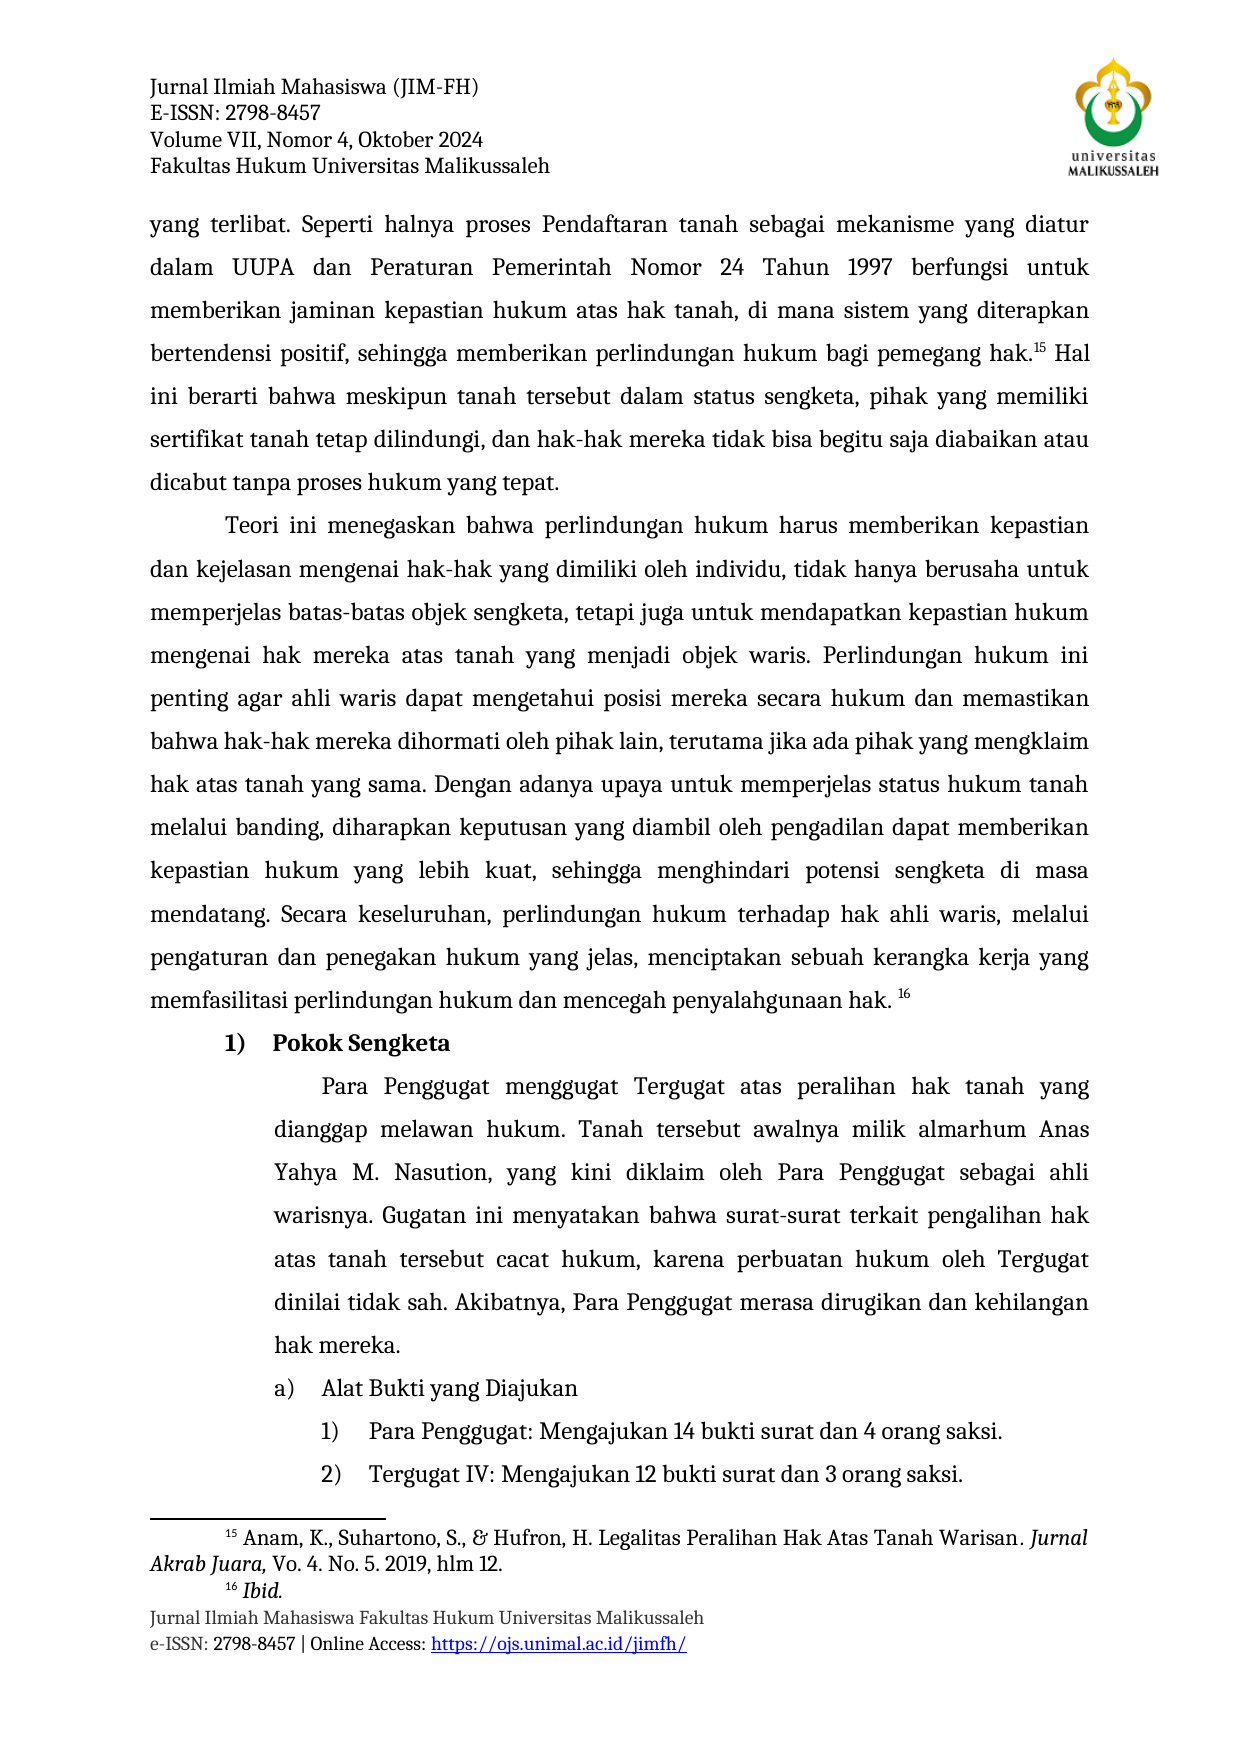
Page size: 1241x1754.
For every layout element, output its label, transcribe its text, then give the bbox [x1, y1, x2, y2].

list Para Penggugat: Mengajukan 14 bukti surat dan 4 orang saksi. [321, 1417, 1090, 1446]
list Tergugat IV: Mengajukan 12 bukti surat dan 3 orang saksi. [321, 1460, 1090, 1489]
text Teori ini menegaskan bahwa perlindungan hukum harus memberikan kepastian dan kejelasan mengenai hak-hak yang dimiliki oleh individu, tidak hanya berusaha untuk memperjelas batas-batas objek sengketa, tetapi juga untuk mendapatkan kepastian hukum mengenai hak mereka atas tanah yang menjadi objek waris. Perlindungan hukum ini penting agar ahli waris dapat mengetahui posisi mereka secara hukum dan memastikan bahwa hak-hak mereka dihormati oleh pihak lain, terutama jika ada pihak yang mengklaim hak atas tanah yang sama. Dengan adanya upaya untuk memperjelas status hukum tanah melalui banding, diharapkan keputusan yang diambil oleh pengadilan dapat memberikan kepastian hukum yang lebih kuat, sehingga menghindari potensi sengketa di masa mendatang. Secara keseluruhan, perlindungan hukum terhadap hak ahli waris, melalui pengaturan dan penegakan hukum yang jelas, menciptakan sebuah kerangka kerja yang memfasilitasi perlindungan hukum dan mencegah penyalahgunaan hak. [150, 511, 1090, 1014]
list Alat Bukti yang Diajukan [274, 1374, 1090, 1403]
list Pokok Sengketa [225, 1029, 1090, 1058]
text Para Penggugat menggugat Tergugat atas peralihan hak tanah yang dianggap melawan hukum. Tanah tersebut awalnya milik almarhum Anas Yahya M. Nasution, yang kini diklaim oleh Para Penggugat sebagai ahli warisnya. Gugatan ini menyatakan bahwa surat-surat terkait pengalihan hak atas tanah tersebut cacat hukum, karena perbuatan hukum oleh Tergugat dinilai tidak sah. Akibatnya, Para Penggugat merasa dirugikan dan kehilangan hak mereka. [274, 1072, 1090, 1359]
picture [1037, 31, 1189, 201]
